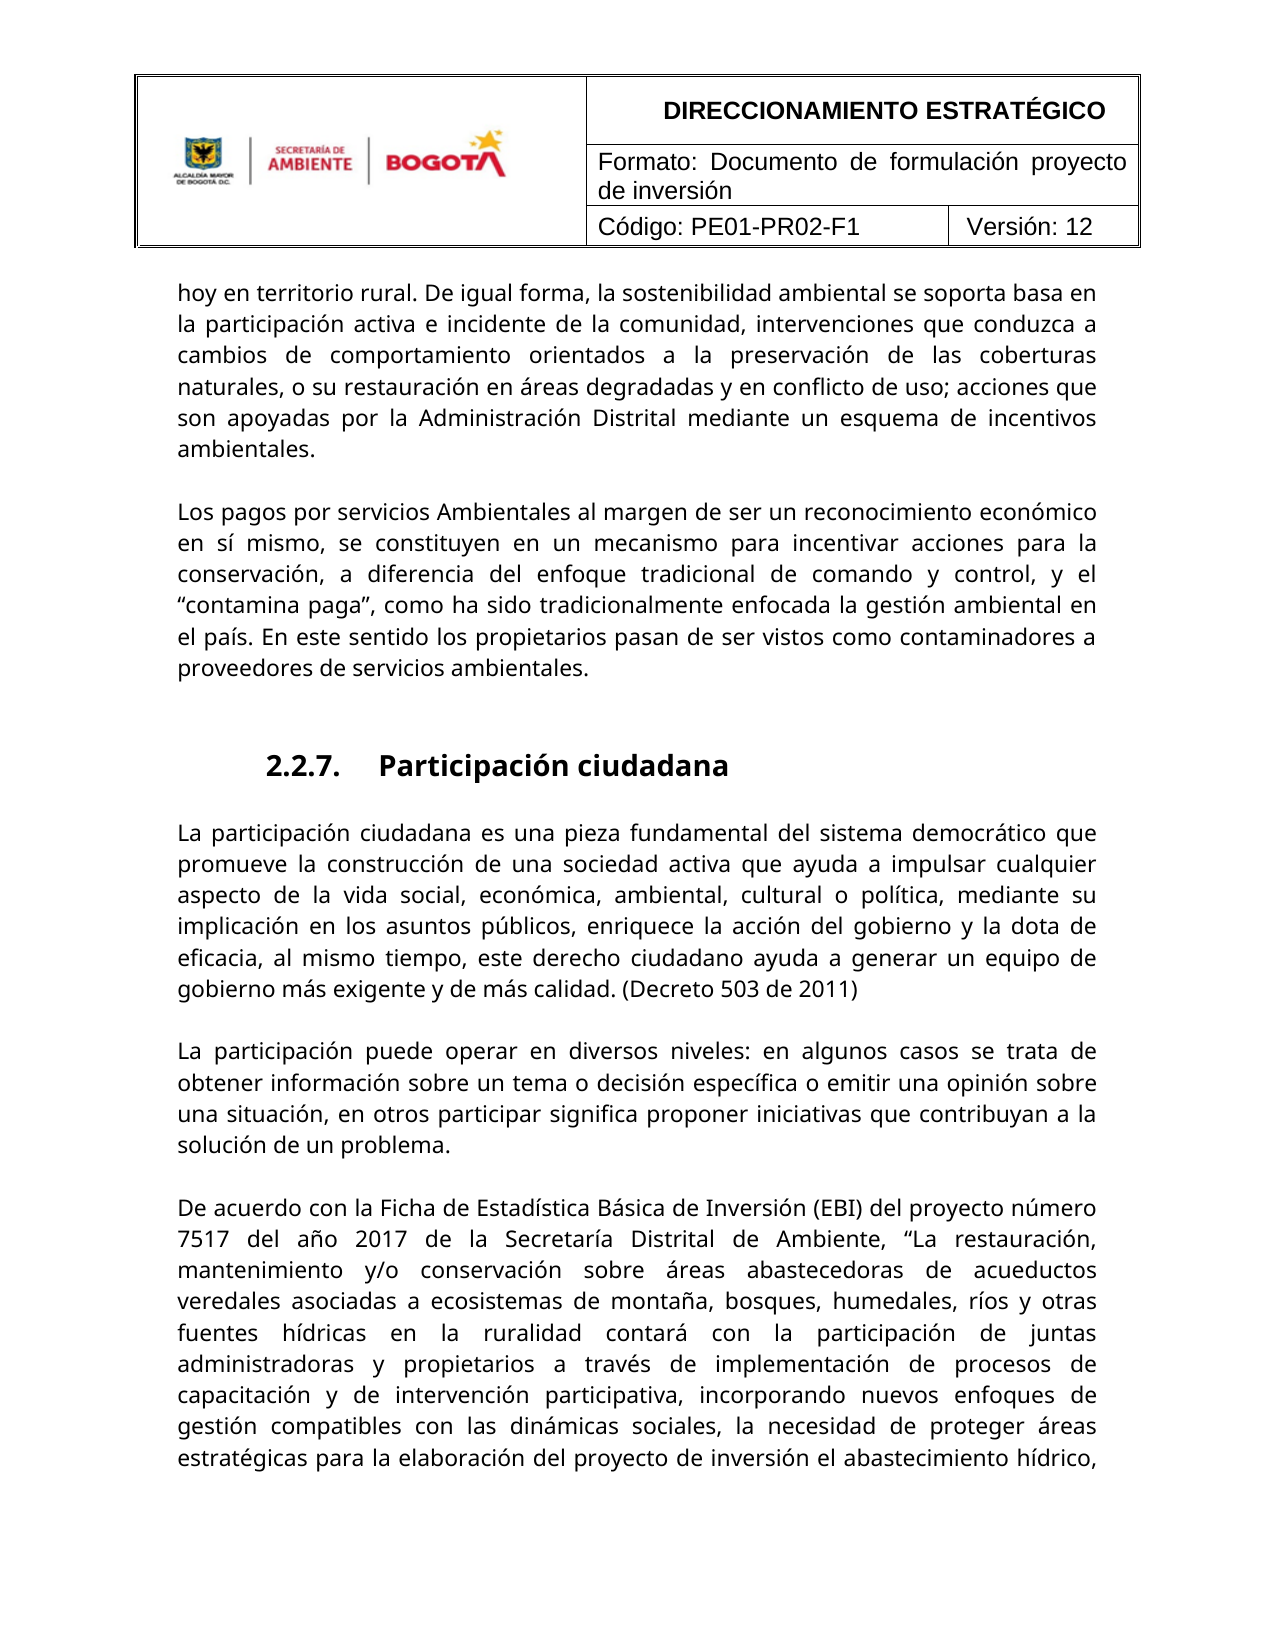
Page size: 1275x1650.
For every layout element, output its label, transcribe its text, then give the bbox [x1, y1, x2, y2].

list Los pagos por servicios Ambientales al margen de ser un reconocimiento económico en sí mismo, se constituyen en un mecanismo para incentivar acciones para la conservación, a diferencia del enfoque tradicional de comando y control, y el “contamina paga”, como ha sido tradicionalmente enfocada la gestión ambiental en el país. En este sentido los propietarios pasan de ser vistos como contaminadores a proveedores de servicios ambientales. [177, 496, 1098, 683]
picture [147, 102, 538, 219]
text La participación ciudadana es una pieza fundamental del sistema democrático que promueve la construcción de una sociedad activa que ayuda a impulsar cualquier aspecto de la vida social, económica, ambiental, cultural o política, mediante su implicación en los asuntos públicos, enriquece la acción del gobierno y la dota de eficacia, al mismo tiempo, este derecho ciudadano ayuda a generar un equipo de gobierno más exigente y de más calidad. (Decreto 503 de 2011) [177, 817, 1098, 1004]
text La participación puede operar en diversos niveles: en algunos casos se trata de obtener información sobre un tema o decisión específica o emitir una opinión sobre una situación, en otros participar significa proponer iniciativas que contribuyan a la solución de un problema. [177, 1035, 1098, 1160]
list Participación ciudadana [266, 746, 1098, 785]
